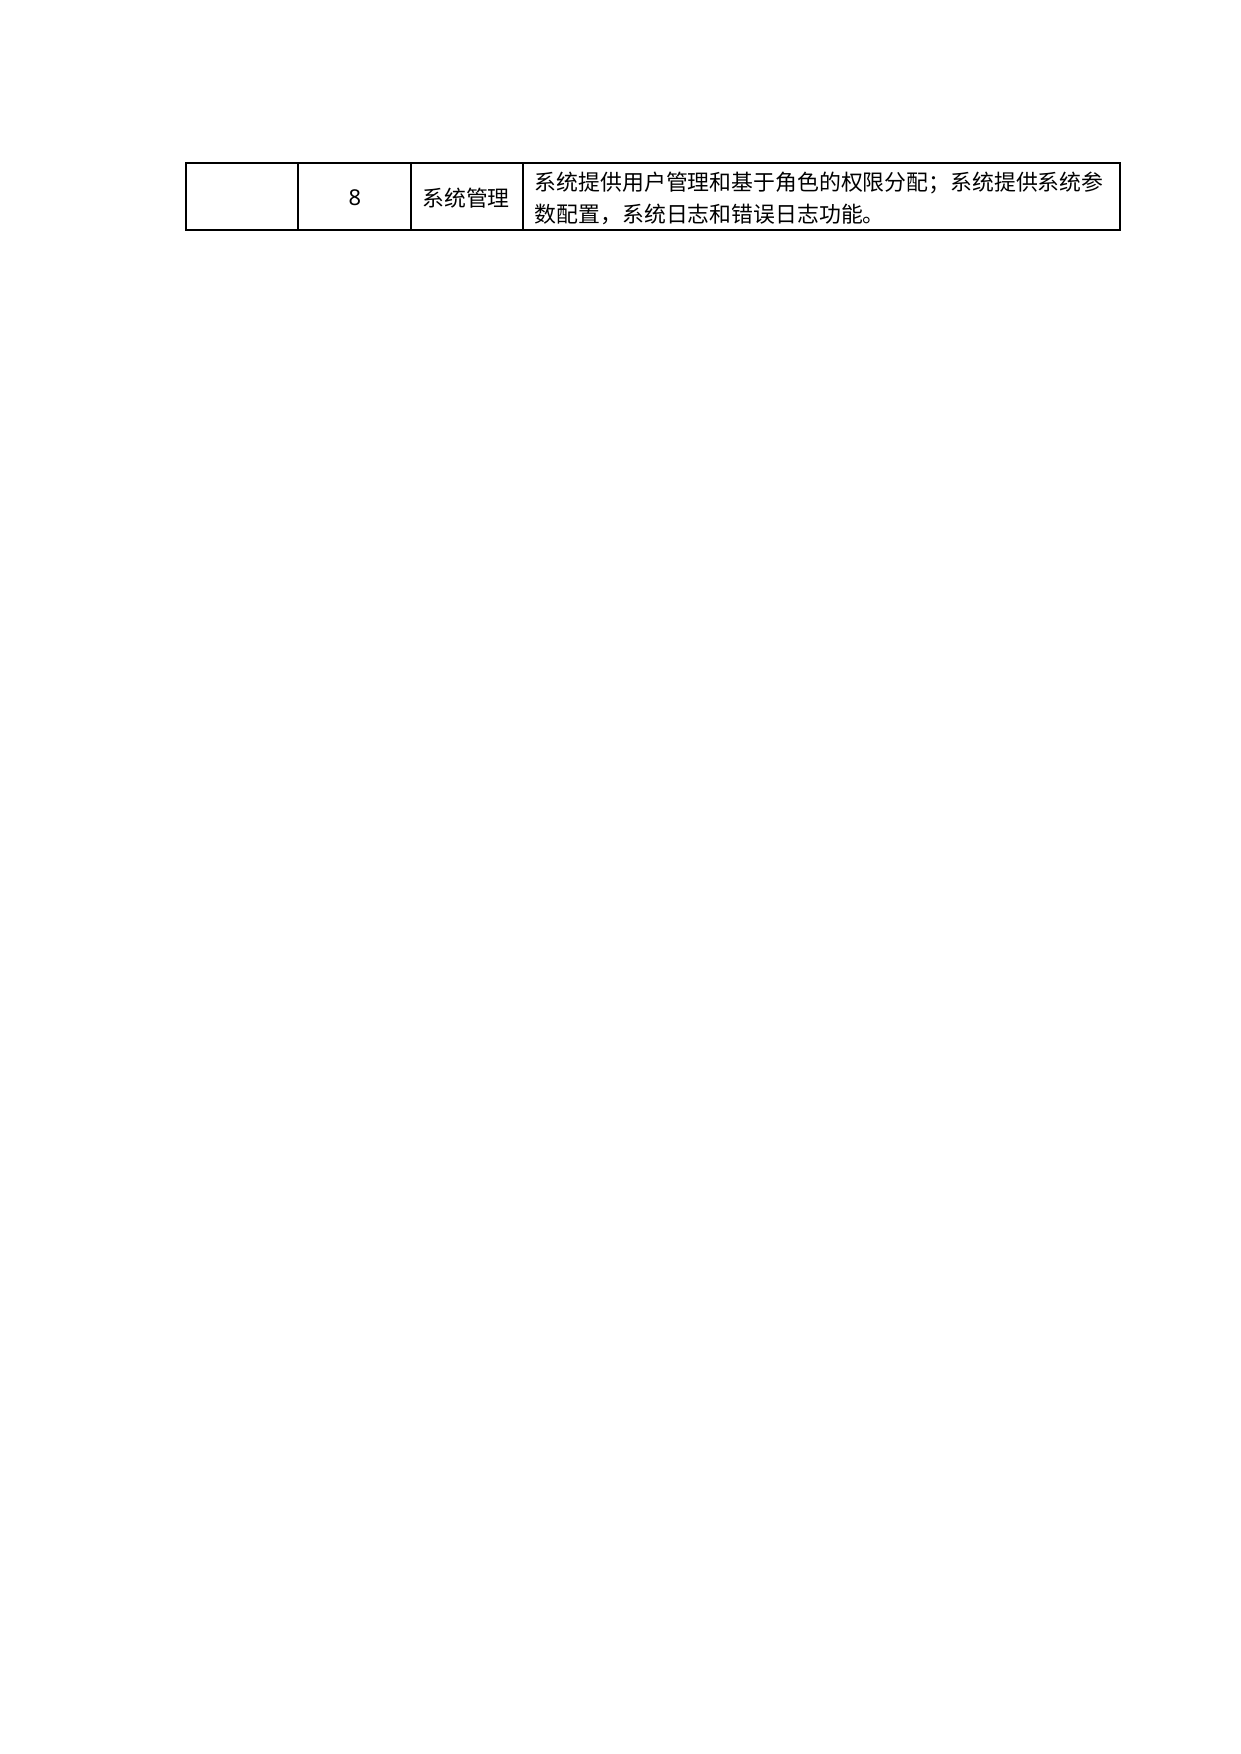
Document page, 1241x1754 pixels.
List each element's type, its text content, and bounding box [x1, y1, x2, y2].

table_cell 8 [299, 164, 410, 229]
table_cell 系统提供用户管理和基于角色的权限分配；系统提供系统参数配置，系统日志和错误日志功能。 [524, 164, 1119, 229]
table_cell 系统管理 [412, 164, 522, 229]
